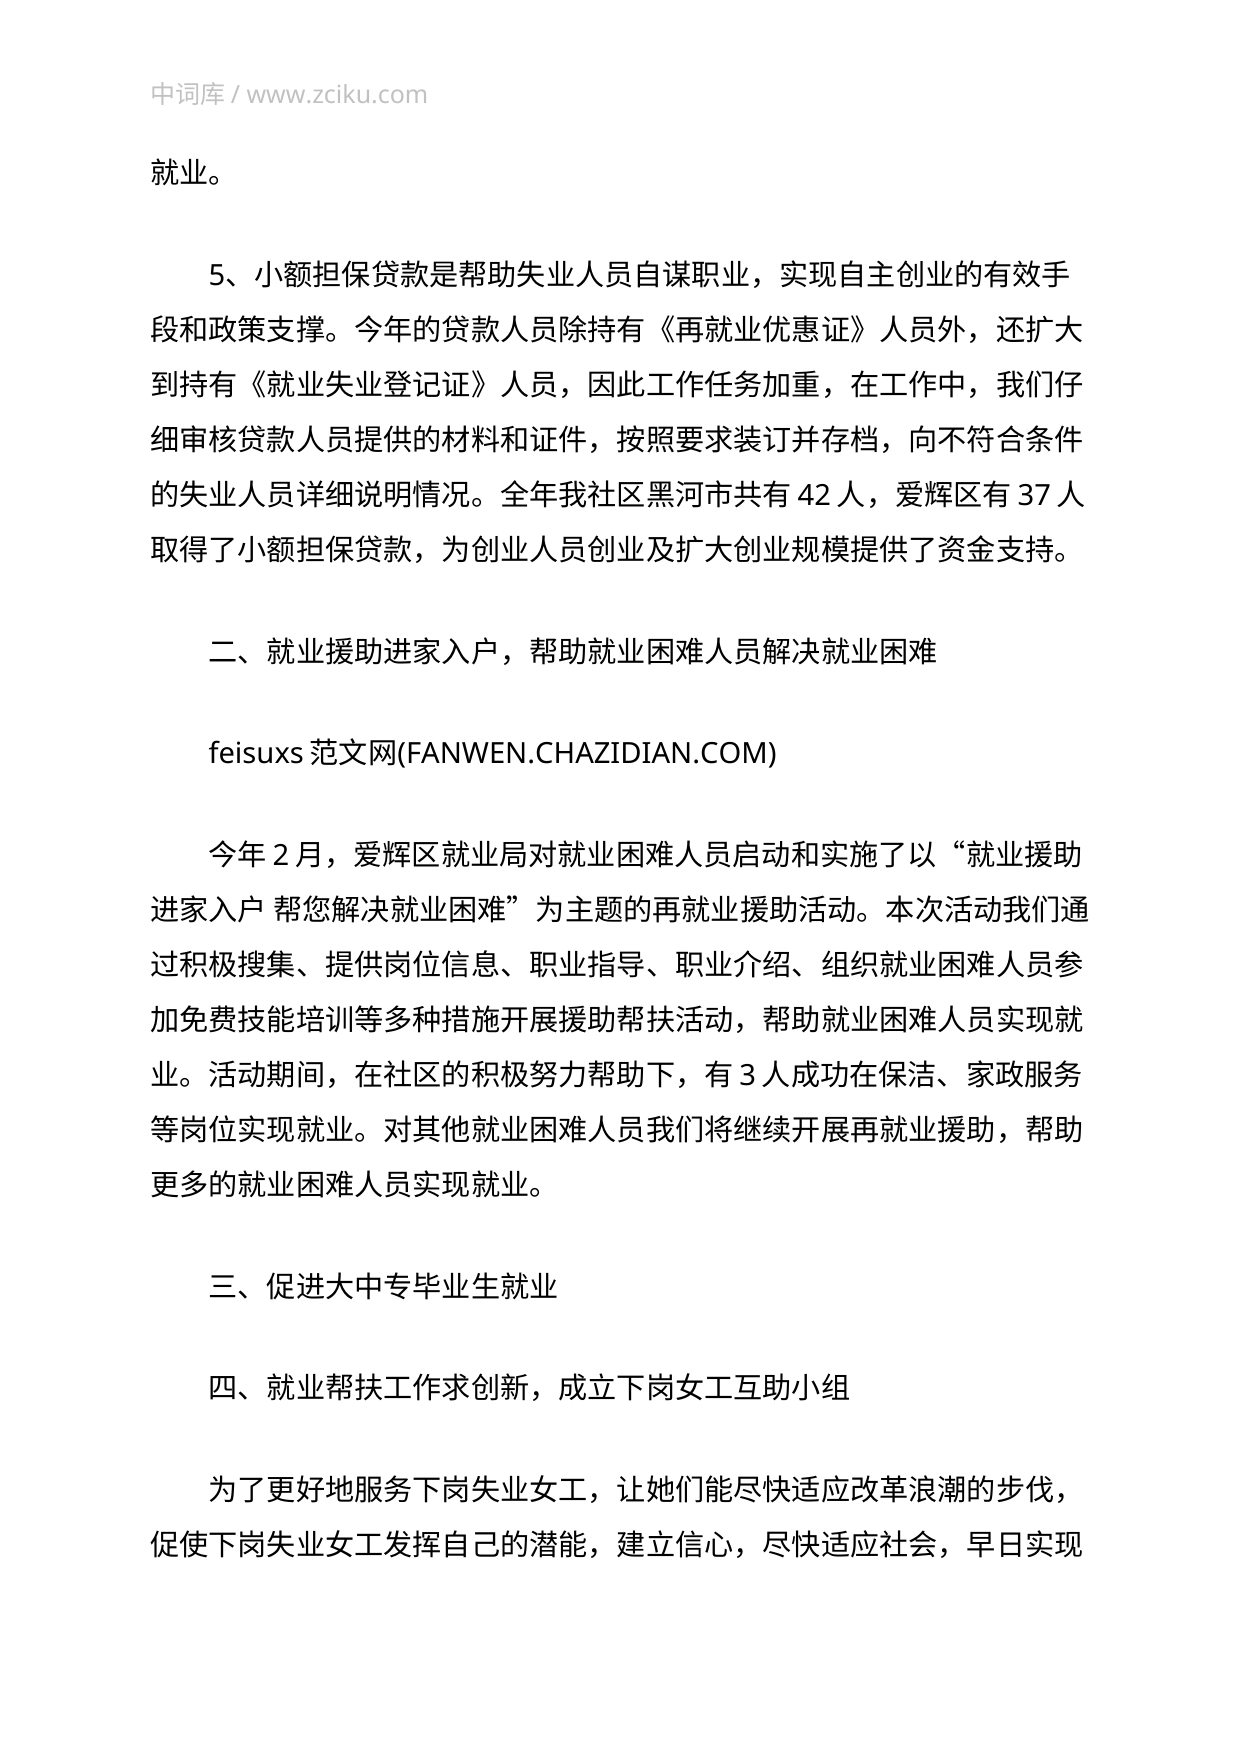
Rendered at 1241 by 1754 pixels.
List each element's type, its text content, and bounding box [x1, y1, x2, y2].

text 今年2月，爱辉区就业局对就业困难人员启动和实施了以“就业援助进家入户 帮您解决就业困难”为主题的再就业援助活动。本次活动我们通过积极搜集、提供岗位信息、职业指导、职业介绍、组织就业困难人员参加免费技能培训等多种措施开展援助帮扶活动，帮助就业困难人员实现就业。活动期间，在社区的积极努力帮助下，有3人成功在保洁、家政服务等岗位实现就业。对其他就业困难人员我们将继续开展再就业援助，帮助更多的就业困难人员实现就业。 [150, 832, 1090, 1204]
text 二、就业援助进家入户，帮助就业困难人员解决就业困难 [150, 628, 1090, 671]
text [150, 1467, 1090, 1564]
text feisuxs范文网(FANWEN.CHAZIDIAN.COM) [150, 730, 1090, 772]
text 5、小额担保贷款是帮助失业人员自谋职业，实现自主创业的有效手段和政策支撑。今年的贷款人员除持有《再就业优惠证》人员外，还扩大到持有《就业失业登记证》人员，因此工作任务加重，在工作中，我们仔细审核贷款人员提供的材料和证件，按照要求装订并存档，向不符合条件的失业人员详细说明情况。全年我社区黑河市共有42人，爱辉区有37人取得了小额担保贷款，为创业人员创业及扩大创业规模提供了资金支持。 [150, 252, 1090, 569]
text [150, 150, 1090, 192]
text 三、促进大中专毕业生就业 [150, 1263, 1090, 1306]
text 四、就业帮扶工作求创新，成立下岗女工互助小组 [150, 1365, 1090, 1407]
